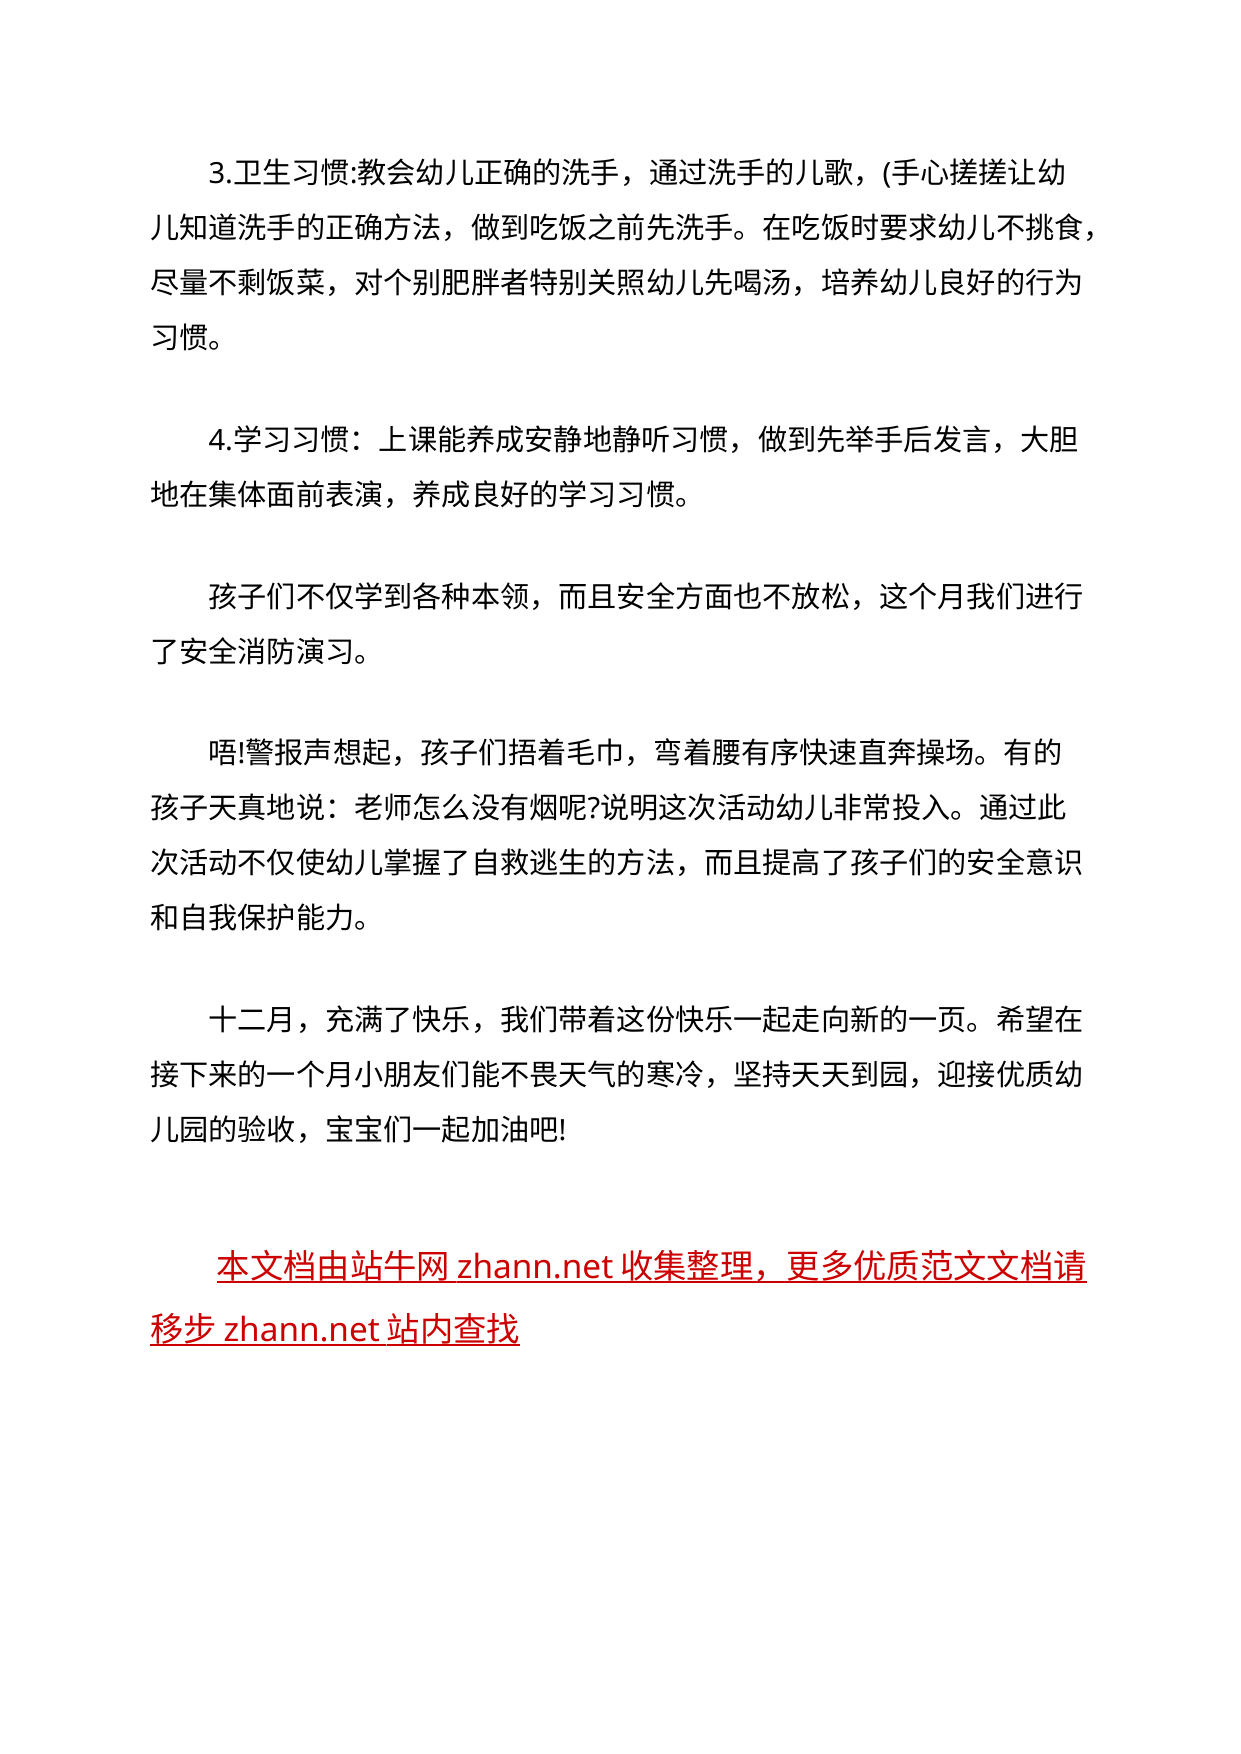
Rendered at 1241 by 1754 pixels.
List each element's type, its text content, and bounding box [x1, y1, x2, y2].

text 孩子们不仅学到各种本领，而且安全方面也不放松，这个月我们进行了安全消防演习。 [150, 573, 1090, 671]
text 本文档由站牛网zhann.net收集整理，更多优质范文文档请移步zhann.net站内查找 [150, 1240, 1090, 1351]
text 十二月，充满了快乐，我们带着这份快乐一起走向新的一页。希望在接下来的一个月小朋友们能不畏天气的寒冷，坚持天天到园，迎接优质幼儿园的验收，宝宝们一起加油吧! [150, 997, 1090, 1149]
text 唔!警报声想起，孩子们捂着毛巾，弯着腰有序快速直奔操场。有的孩子天真地说：老师怎么没有烟呢?说明这次活动幼儿非常投入。通过此次活动不仅使幼儿掌握了自救逃生的方法，而且提高了孩子们的安全意识和自我保护能力。 [150, 730, 1090, 937]
text 4.学习习惯：上课能养成安静地静听习惯，做到先举手后发言，大胆地在集体面前表演，养成良好的学习习惯。 [150, 417, 1090, 514]
text 3.卫生习惯:教会幼儿正确的洗手，通过洗手的儿歌，(手心搓搓让幼儿知道洗手的正确方法，做到吃饭之前先洗手。在吃饭时要求幼儿不挑食，尽量不剩饭菜，对个别肥胖者特别关照幼儿先喝汤，培养幼儿良好的行为习惯。 [150, 150, 1090, 357]
